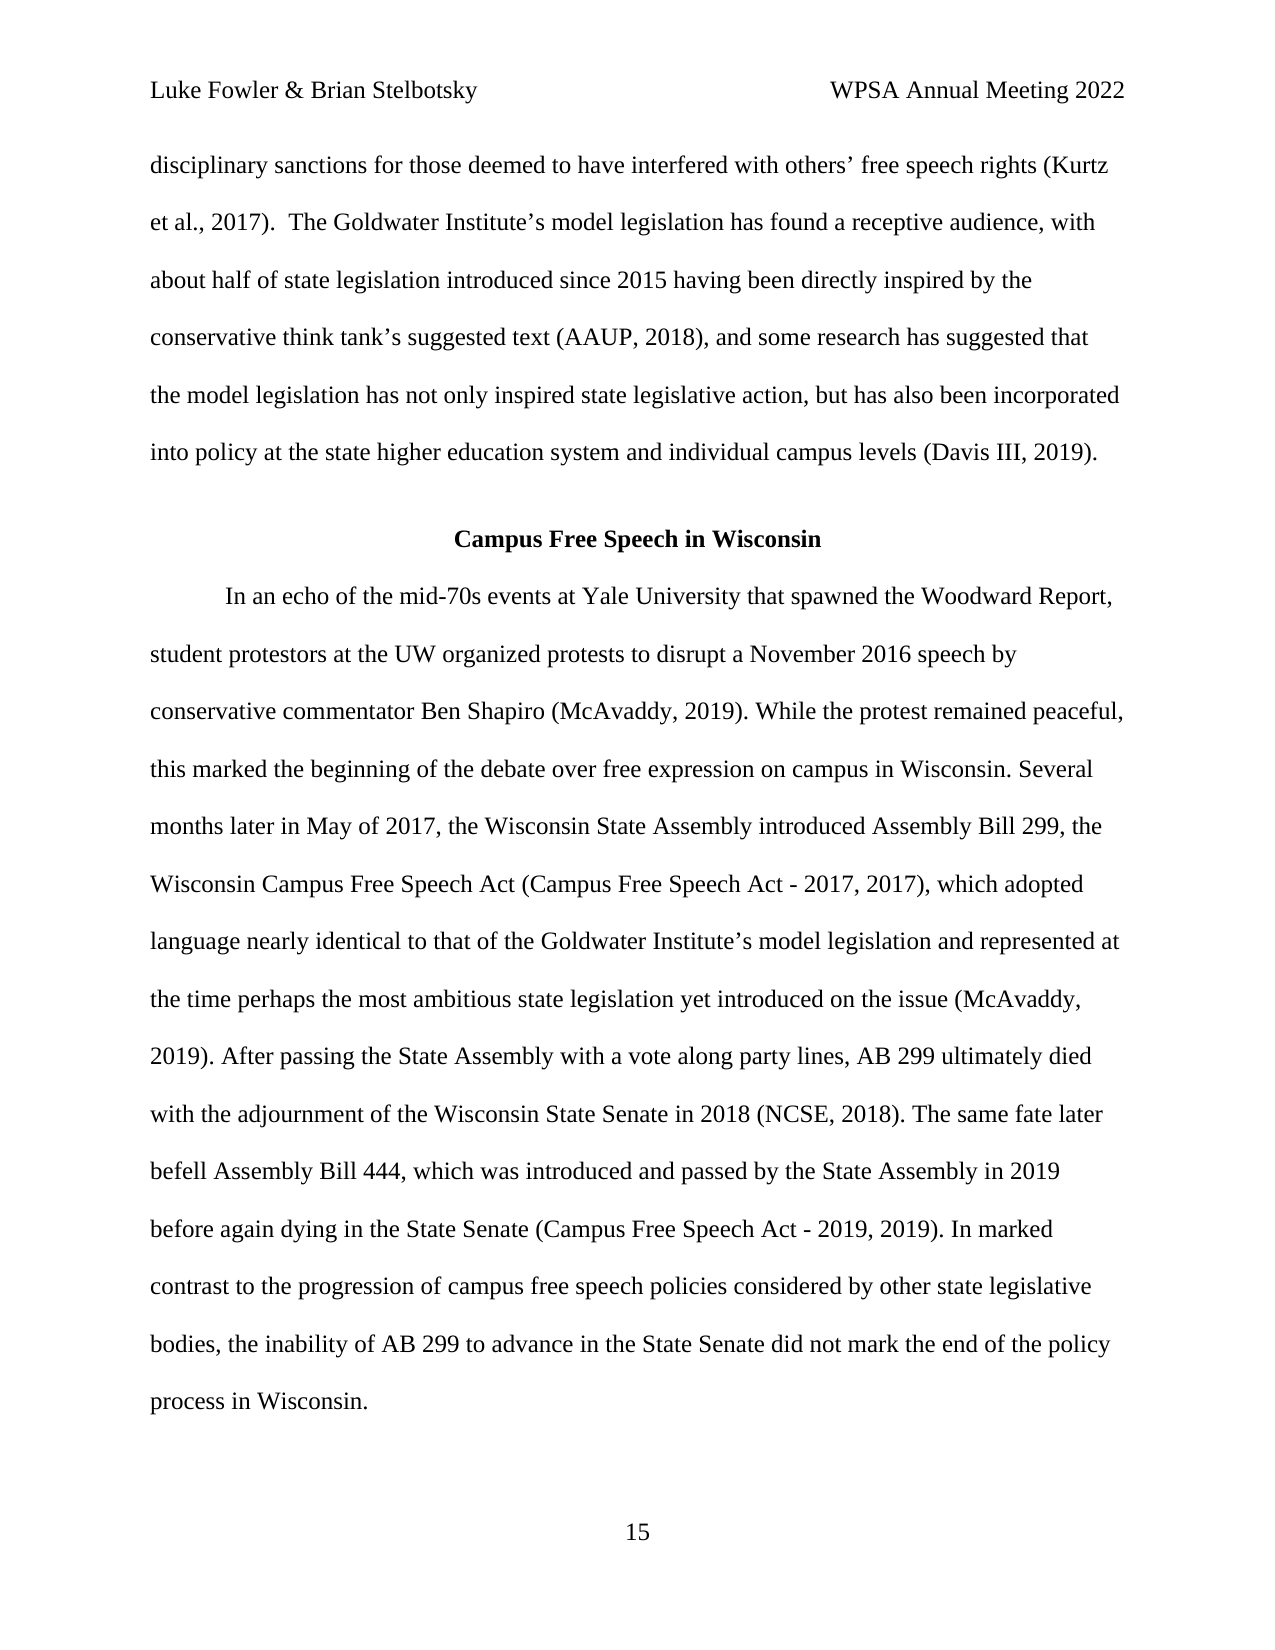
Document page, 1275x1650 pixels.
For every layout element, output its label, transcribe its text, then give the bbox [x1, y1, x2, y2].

text Campus Free Speech in Wisconsin [150, 524, 1125, 552]
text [150, 150, 1125, 466]
text In an echo of the mid-70s events at Yale University that spawned the Woodward Report, student protestors at the UW organized protests to disrupt a November 2016 speech by conservative commentator Ben Shapiro (McAvaddy, 2019). While the protest remained peaceful, this marked the beginning of the debate over free expression on campus in Wisconsin. Several months later in May of 2017, the Wisconsin State Assembly introduced Assembly Bill 299, the Wisconsin Campus Free Speech Act (Campus Free Speech Act - 2017, 2017), which adopted language nearly identical to that of the Goldwater Institute’s model legislation and represented at the time perhaps the most ambitious state legislation yet introduced on the issue (McAvaddy, 2019). After passing the State Assembly with a vote along party lines, AB 299 ultimately died with the adjournment of the Wisconsin State Senate in 2018 (NCSE, 2018). The same fate later befell Assembly Bill 444, which was introduced and passed by the State Assembly in 2019 before again dying in the State Senate (Campus Free Speech Act - 2019, 2019). In marked contrast to the progression of campus free speech policies considered by other state legislative bodies, the inability of AB 299 to advance in the State Senate did not mark the end of the policy process in Wisconsin. [150, 581, 1125, 1415]
